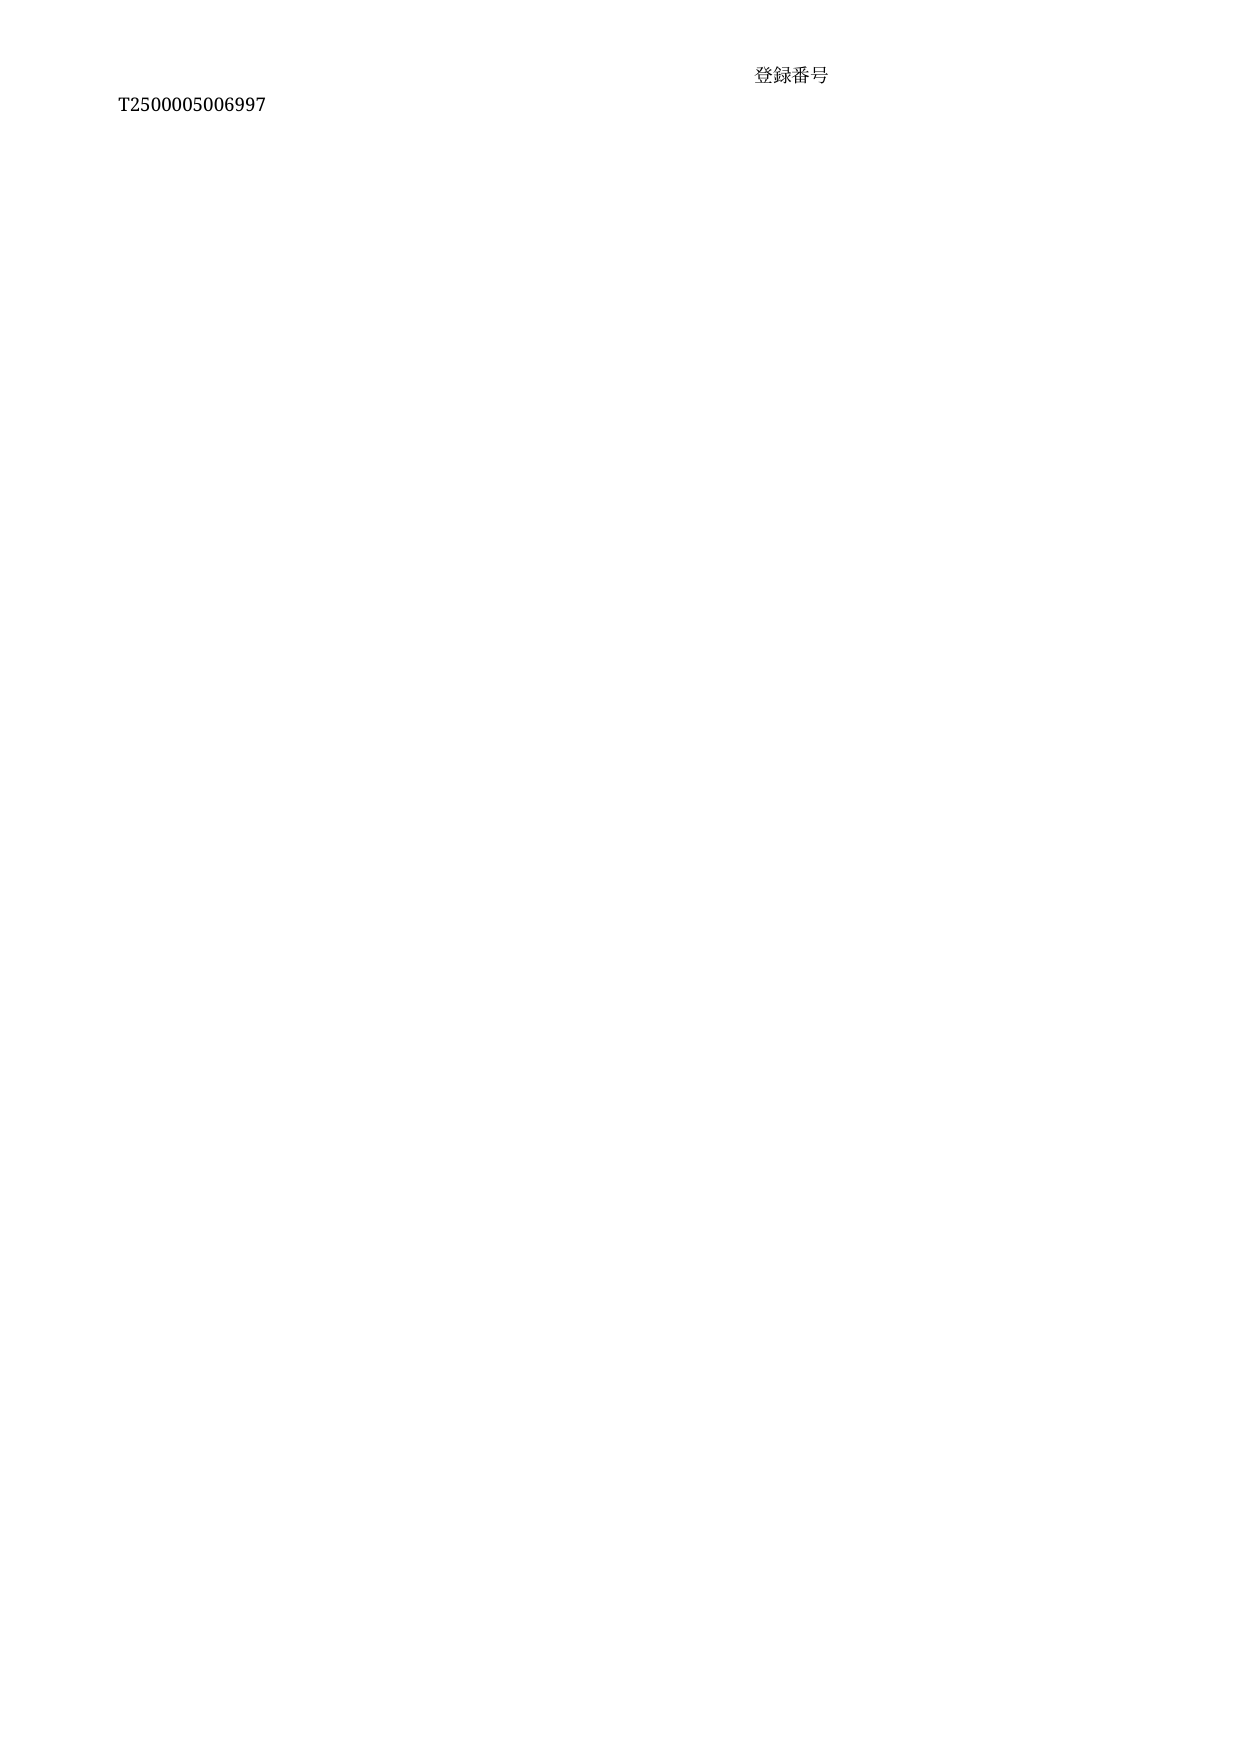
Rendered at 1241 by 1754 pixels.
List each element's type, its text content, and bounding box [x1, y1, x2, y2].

text 登録番号 T2500005006997 [118, 59, 980, 117]
